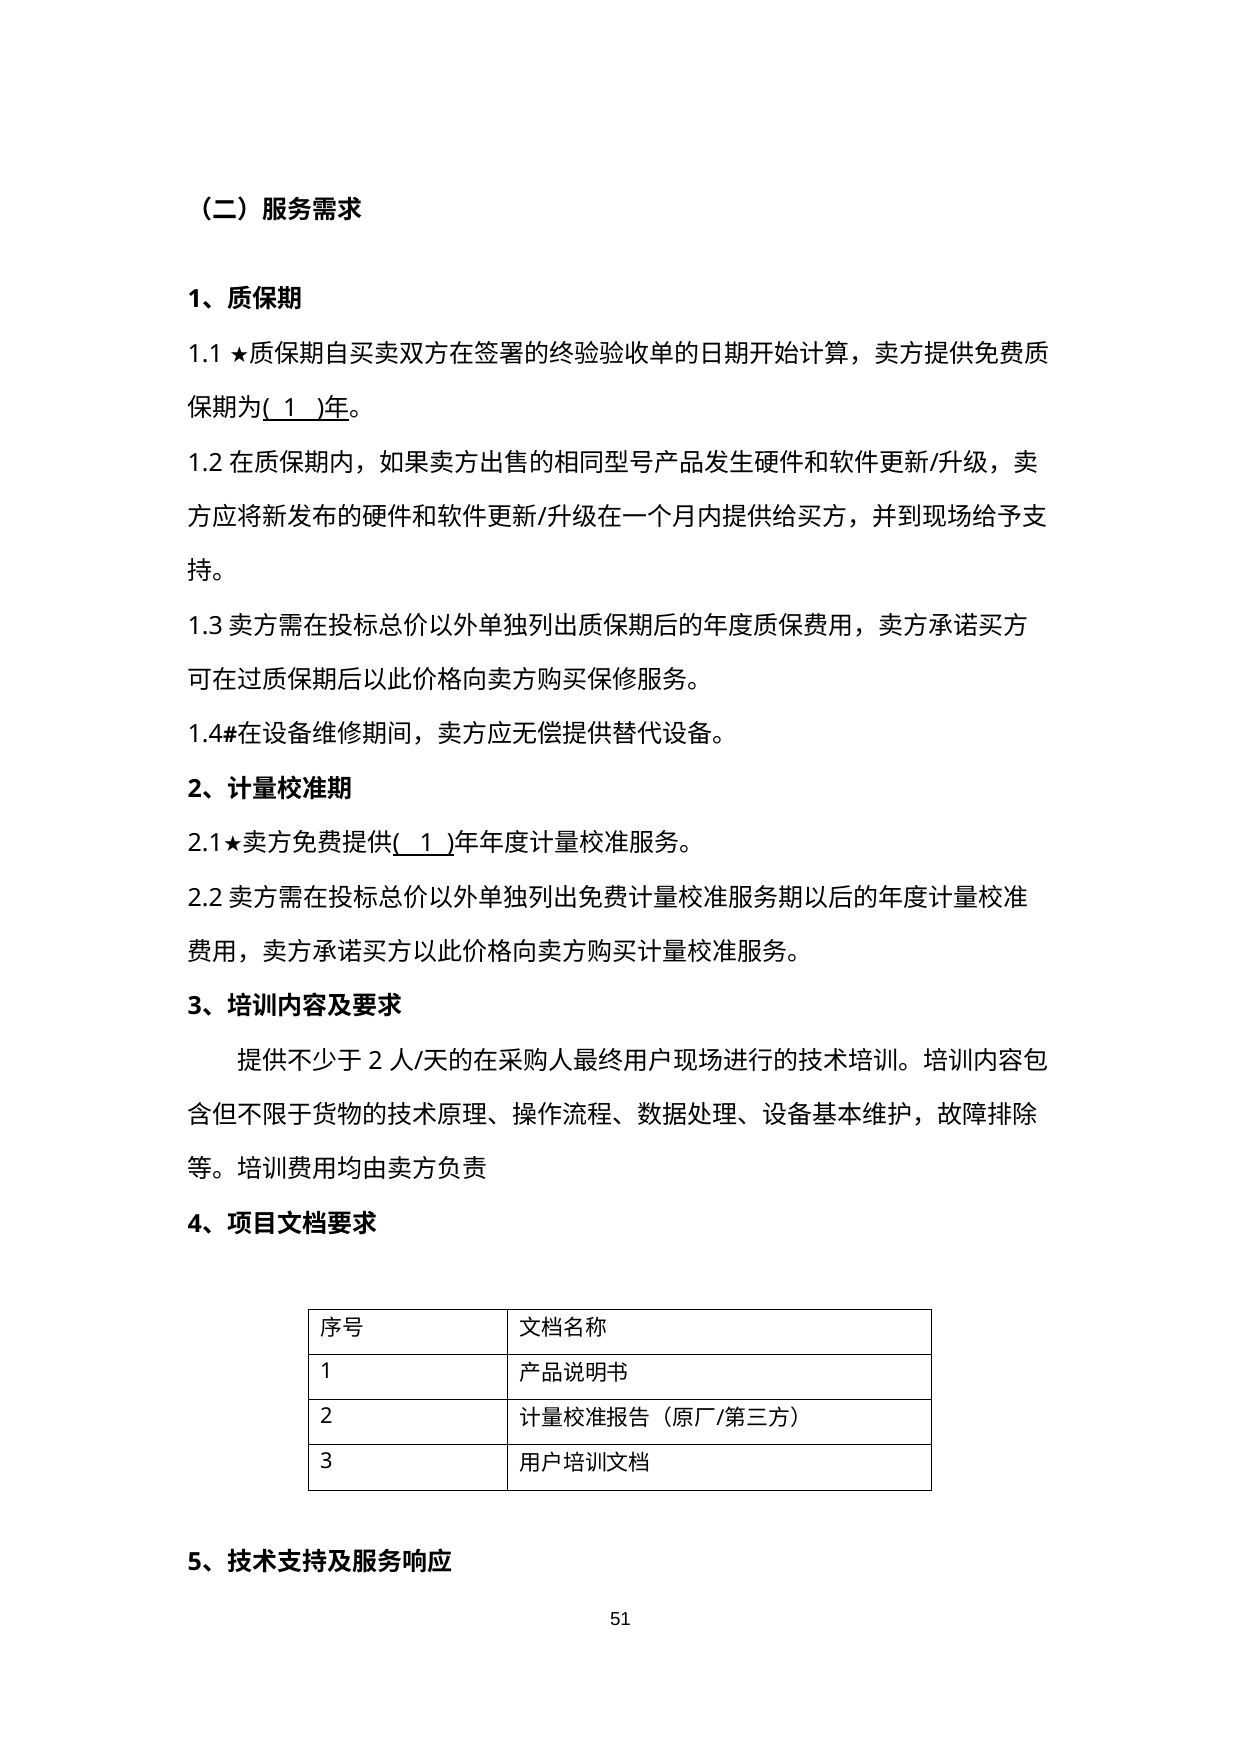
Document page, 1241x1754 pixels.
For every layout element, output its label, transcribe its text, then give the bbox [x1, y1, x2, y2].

table_cell 3 [309, 1445, 507, 1489]
text 1.1 ★质保期自买卖双方在签署的终验验收单的日期开始计算，卖方提供免费质保期为( 1 )年。 [187, 333, 1053, 424]
table_header 文档名称 [508, 1310, 931, 1354]
text 1.4#在设备维修期间，卖方应无偿提供替代设备。 [187, 714, 1053, 750]
text 2.2卖方需在投标总价以外单独列出免费计量校准服务期以后的年度计量校准费用，卖方承诺买方以此价格向卖方购买计量校准服务。 [187, 877, 1053, 968]
table_cell 计量校准报告（原厂/第三方） [508, 1400, 931, 1444]
text 3、培训内容及要求 [187, 986, 1053, 1022]
text 1.2 在质保期内，如果卖方出售的相同型号产品发生硬件和软件更新/升级，卖方应将新发布的硬件和软件更新/升级在一个月内提供给买方，并到现场给予支持。 [187, 442, 1053, 587]
text 2、计量校准期 [187, 768, 1053, 804]
text 2.1★卖方免费提供( 1 )年年度计量校准服务。 [187, 823, 1053, 859]
table_cell 用户培训文档 [508, 1445, 931, 1489]
text 提供不少于 2 人/天的在采购人最终用户现场进行的技术培训。培训内容包含但不限于货物的技术原理、操作流程、数据处理、设备基本维护，故障排除等。培训费用均由卖方负责 [187, 1040, 1053, 1185]
text 1.3卖方需在投标总价以外单独列出质保期后的年度质保费用，卖方承诺买方可在过质保期后以此价格向卖方购买保修服务。 [187, 605, 1053, 696]
table_cell 产品说明书 [508, 1355, 931, 1399]
subtitle （二）服务需求 [187, 189, 1053, 225]
text 5、技术支持及服务响应 [187, 1542, 1053, 1578]
table_header 序号 [309, 1310, 507, 1354]
table_cell 2 [309, 1400, 507, 1444]
table_cell 1 [309, 1355, 507, 1399]
text 4、项目文档要求 [187, 1203, 1053, 1239]
text 1、质保期 [187, 279, 1053, 315]
